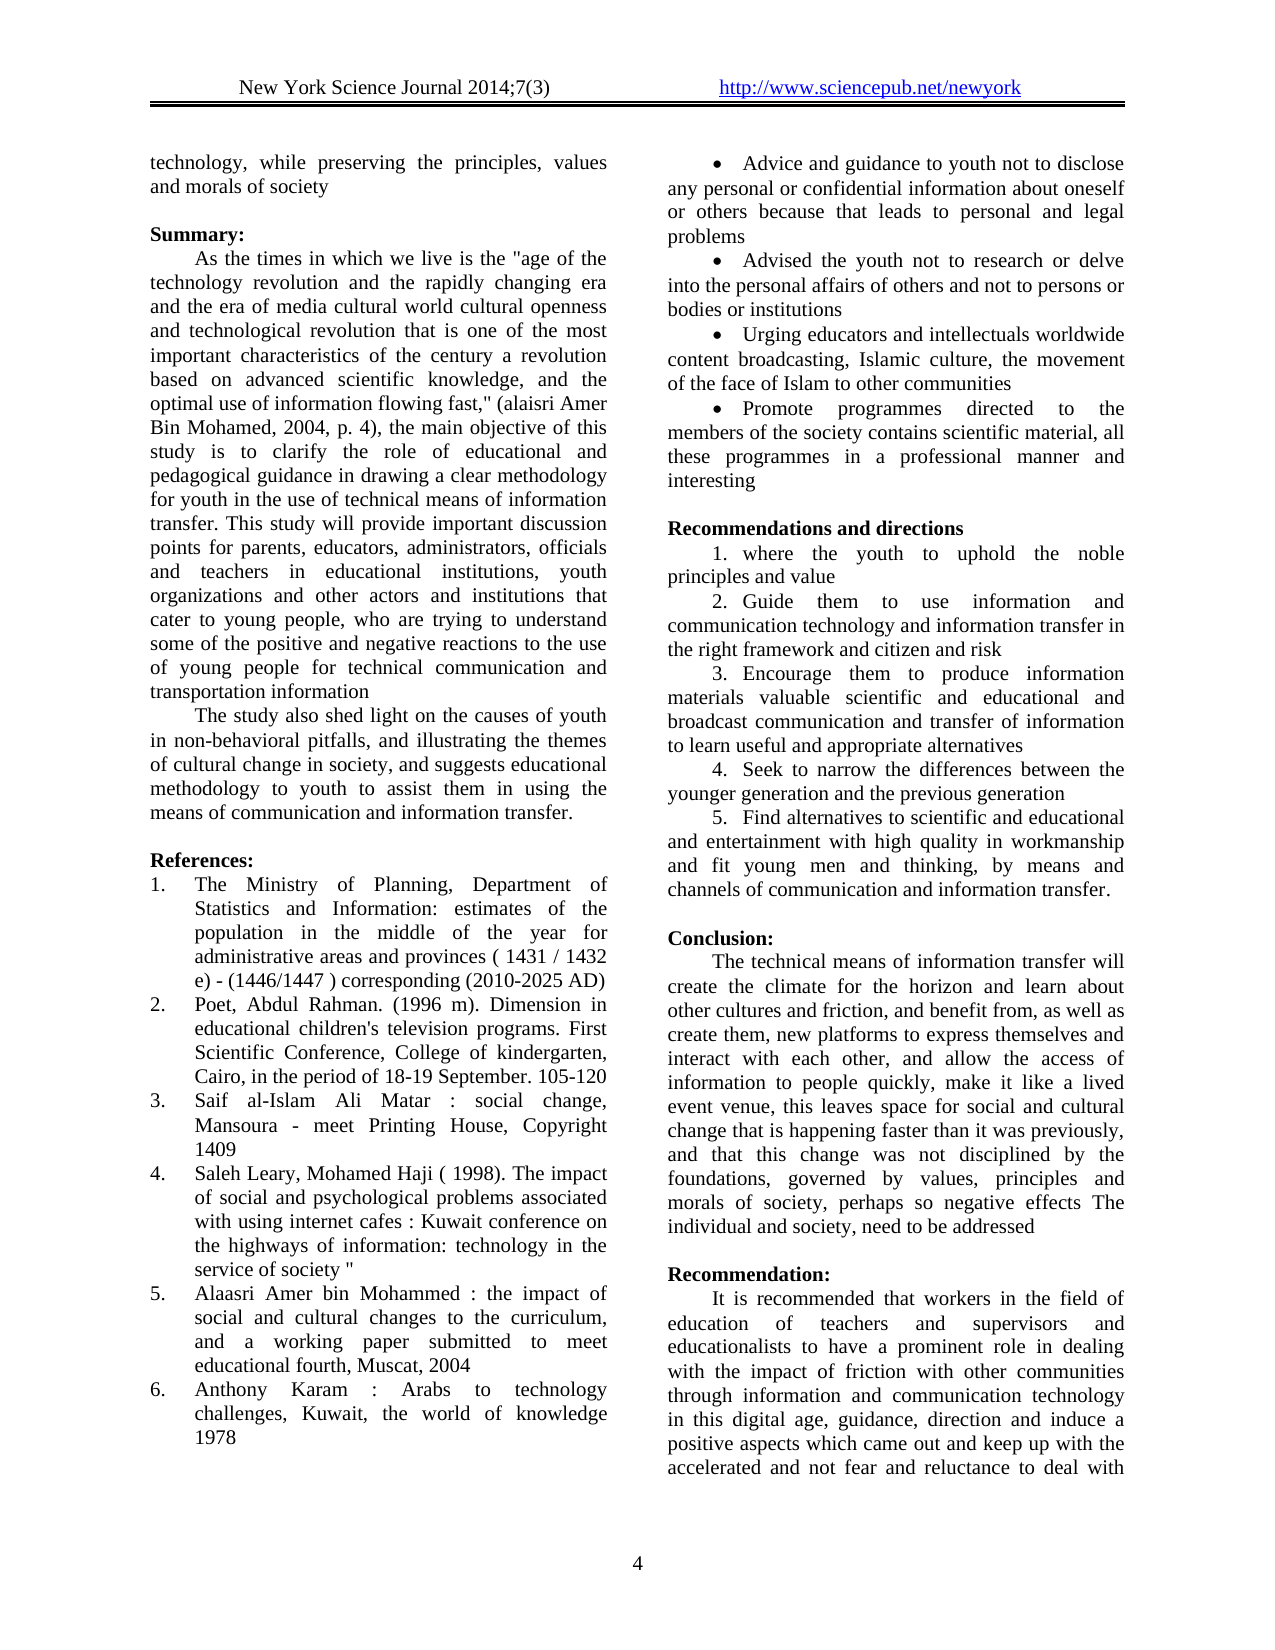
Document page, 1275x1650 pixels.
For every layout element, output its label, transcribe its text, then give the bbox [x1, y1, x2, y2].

list Seek to narrow the differences between the younger generation and the previous generation [667, 757, 1125, 805]
list where the youth to uphold the noble principles and value [667, 540, 1125, 588]
text It is recommended that workers in the field of education of teachers and supervisors and educationalists to have a prominent role in dealing with the impact of friction with other communities through information and communication technology in this digital age, guidance, direction and induce a positive aspects which came out and keep up with the accelerated and not fear and reluctance to deal with technology, while preserving the principles, values and morals of society [667, 1286, 1125, 1479]
text Recommendation: [667, 1262, 1125, 1286]
text The technical means of information transfer will create the climate for the horizon and learn about other cultures and friction, and benefit from, as well as create them, new platforms to express themselves and interact with each other, and allow the access of information to people quickly, make it like a lived event venue, this leaves space for social and cultural change that is happening faster than it was previously, and that this change was not disciplined by the foundations, governed by values, principles and morals of society, perhaps so negative effects The individual and society, need to be addressed [667, 949, 1125, 1238]
list Saleh Leary, Mohamed Haji ( 1998). The impact of social and psychological problems associated with using internet cafes : Kuwait conference on the highways of information: technology in the service of society " [150, 1161, 607, 1281]
list Advice and guidance to youth not to disclose any personal or confidential information about oneself or others because that leads to personal and legal problems [667, 150, 1125, 248]
text The study also shed light on the causes of youth in non-behavioral pitfalls, and illustrating the themes of cultural change in society, and suggests educational methodology to youth to assist them in using the means of communication and information transfer. [150, 703, 607, 824]
text Conclusion: [667, 925, 1125, 949]
list Urging educators and intellectuals worldwide content broadcasting, Islamic culture, the movement of the face of Islam to other communities [667, 321, 1125, 395]
list Promote programmes directed to the members of the society contains scientific material, all these programmes in a professional manner and interesting [667, 395, 1125, 492]
text Recommendations and directions [667, 516, 1125, 540]
text Summary: [150, 222, 607, 246]
text References: [150, 848, 607, 872]
list Saif al-Islam Ali Matar : social change, Mansoura - meet Printing House, Copyright 1409 [150, 1088, 607, 1161]
list Poet, Abdul Rahman. (1996 m). Dimension in educational children's television programs. First Scientific Conference, College of kindergarten, Cairo, in the period of 18-19 September. 105-120 [150, 992, 607, 1088]
list Encourage them to produce information materials valuable scientific and educational and broadcast communication and transfer of information to learn useful and appropriate alternatives [667, 661, 1125, 757]
list Advised the youth not to research or delve into the personal affairs of others and not to persons or bodies or institutions [667, 248, 1125, 321]
text As the times in which we live is the "age of the technology revolution and the rapidly changing era and the era of media cultural world cultural openness and technological revolution that is one of the most important characteristics of the century a revolution based on advanced scientific knowledge, and the optimal use of information flowing fast," (alaisri Amer Bin Mohamed, 2004, p. 4), the main objective of this study is to clarify the role of educational and pedagogical guidance in drawing a clear methodology for youth in the use of technical means of information transfer. This study will provide important discussion points for parents, educators, administrators, officials and teachers in educational institutions, youth organizations and other actors and institutions that cater to young people, who are trying to understand some of the positive and negative reactions to the use of young people for technical communication and transportation information [150, 246, 607, 703]
list Anthony Karam : Arabs to technology challenges, Kuwait, the world of knowledge 1978 [150, 1377, 607, 1449]
list Find alternatives to scientific and educational and entertainment with high quality in workmanship and fit young men and thinking, by means and channels of communication and information transfer. [667, 805, 1125, 901]
list Guide them to use information and communication technology and information transfer in the right framework and citizen and risk [667, 588, 1125, 661]
list The Ministry of Planning, Department of Statistics and Information: estimates of the population in the middle of the year for administrative areas and provinces ( 1431 / 1432 e) - (1446/1447 ) corresponding (2010-2025 AD) [150, 872, 607, 992]
list Alaasri Amer bin Mohammed : the impact of social and cultural changes to the curriculum, and a working paper submitted to meet educational fourth, Muscat, 2004 [150, 1281, 607, 1377]
